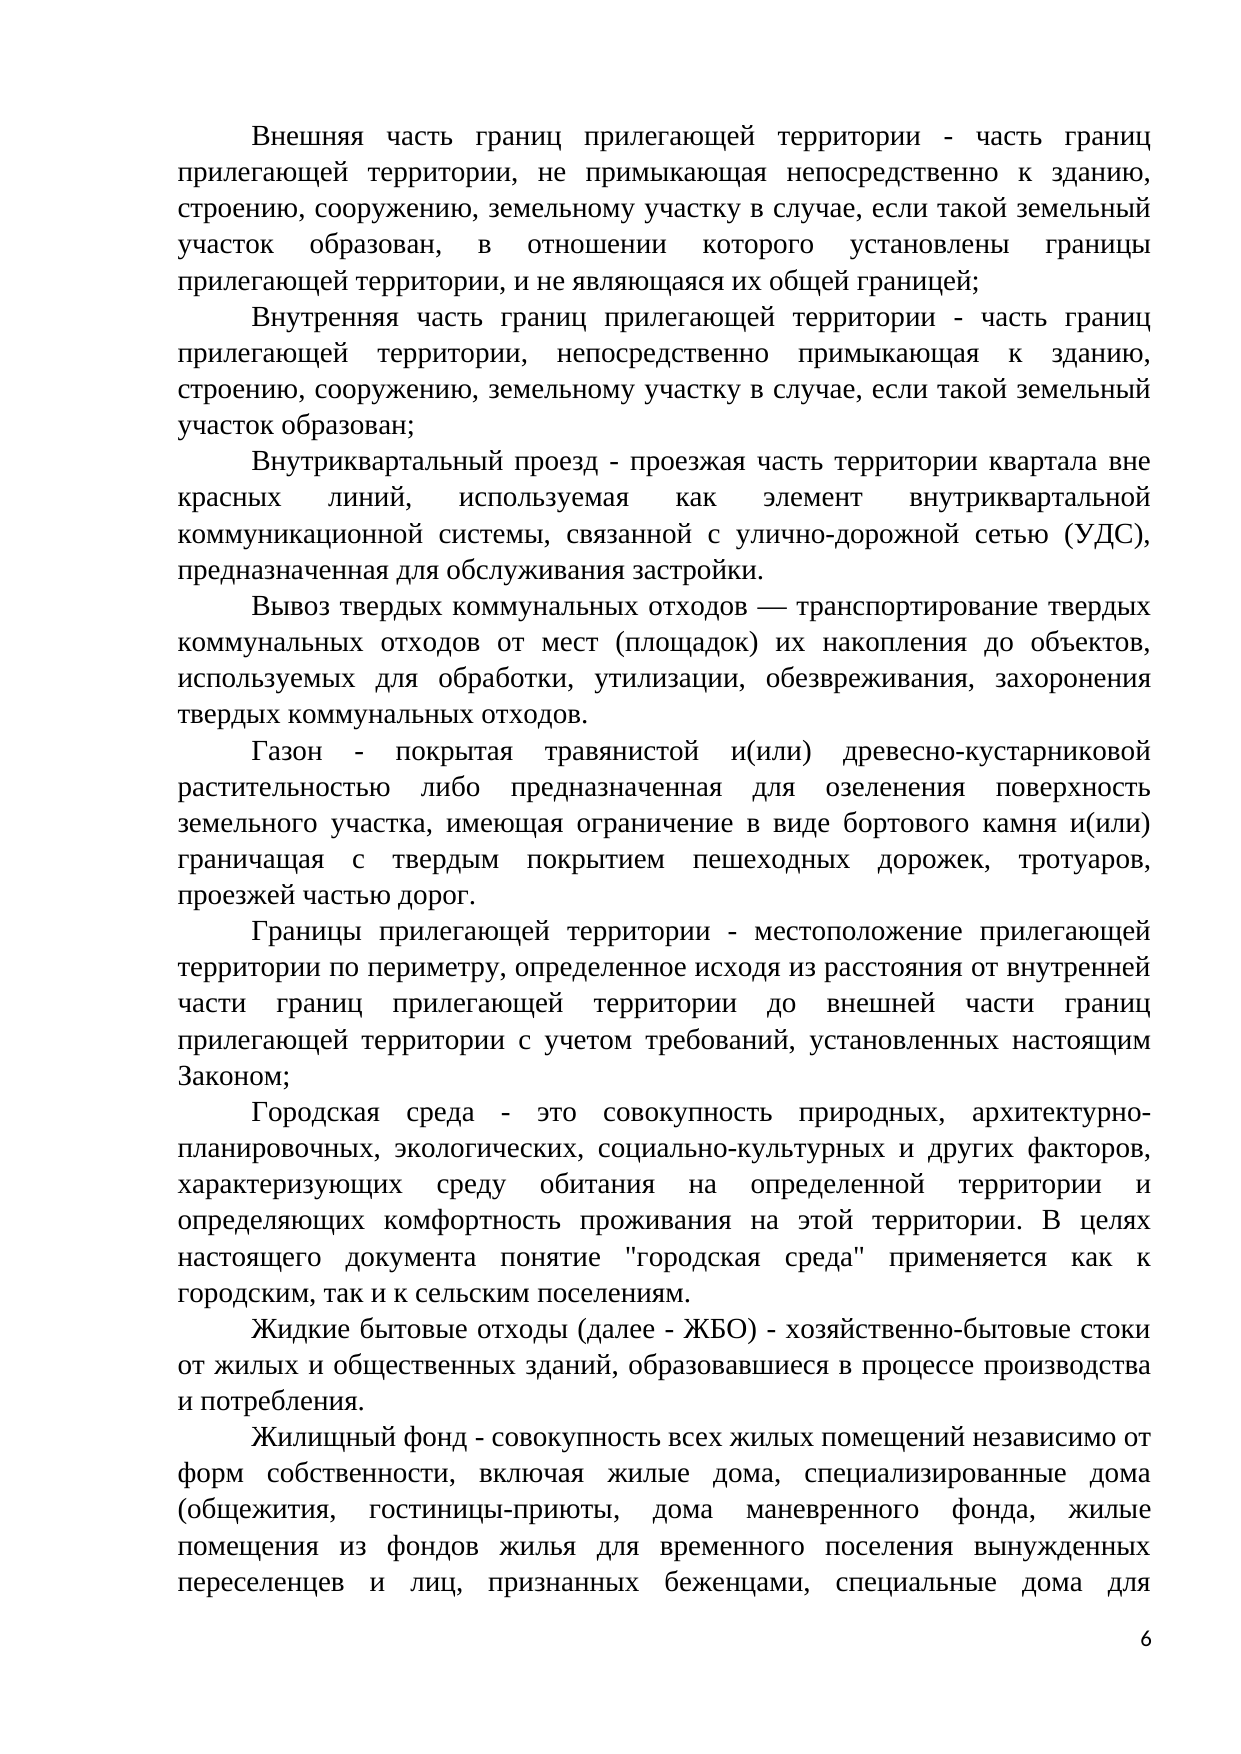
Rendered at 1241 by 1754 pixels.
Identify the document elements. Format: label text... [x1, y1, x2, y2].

text Газон - покрытая травянистой и(или) древесно-кустарниковой растительностью либо предназначенная для озеленения поверхность земельного участка, имеющая ограничение в виде бортового камня и(или) граничащая с твердым покрытием пешеходных дорожек, тротуаров, проезжей частью дорог. [177, 733, 1152, 911]
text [177, 1419, 1152, 1597]
text Жидкие бытовые отходы (далее - ЖБО) - хозяйственно-бытовые стоки от жилых и общественных зданий, образовавшиеся в процессе производства и потребления. [177, 1311, 1152, 1417]
text Границы прилегающей территории - местоположение прилегающей территории по периметру, определенное исходя из расстояния от внутренней части границ прилегающей территории до внешней части границ прилегающей территории с учетом требований, установленных настоящим Законом; [177, 913, 1152, 1091]
text Городская среда - это совокупность природных, архитектурно- планировочных, экологических, социально-культурных и других факторов, характеризующих среду обитания на определенной территории и определяющих комфортность проживания на этой территории. В целях настоящего документа понятие "городская среда" применяется как к городским, так и к сельским поселениям. [177, 1094, 1152, 1308]
text Внешняя часть границ прилегающей территории - часть границ прилегающей территории, не примыкающая непосредственно к зданию, строению, сооружению, земельному участку в случае, если такой земельный участок образован, в отношении которого установлены границы прилегающей территории, и не являющаяся их общей границей; [177, 118, 1152, 296]
text Внутриквартальный проезд - проезжая часть территории квартала вне красных линий, используемая как элемент внутриквартальной коммуникационной системы, связанной с улично-дорожной сетью (УДС), предназначенная для обслуживания застройки. [177, 443, 1152, 585]
text Вывоз твердых коммунальных отходов — транспортирование твердых коммунальных отходов от мест (площадок) их накопления до объектов, используемых для обработки, утилизации, обезвреживания, захоронения твердых коммунальных отходов. [177, 588, 1152, 730]
text Внутренняя часть границ прилегающей территории - часть границ прилегающей территории, непосредственно примыкающая к зданию, строению, сооружению, земельному участку в случае, если такой земельный участок образован; [177, 299, 1152, 441]
